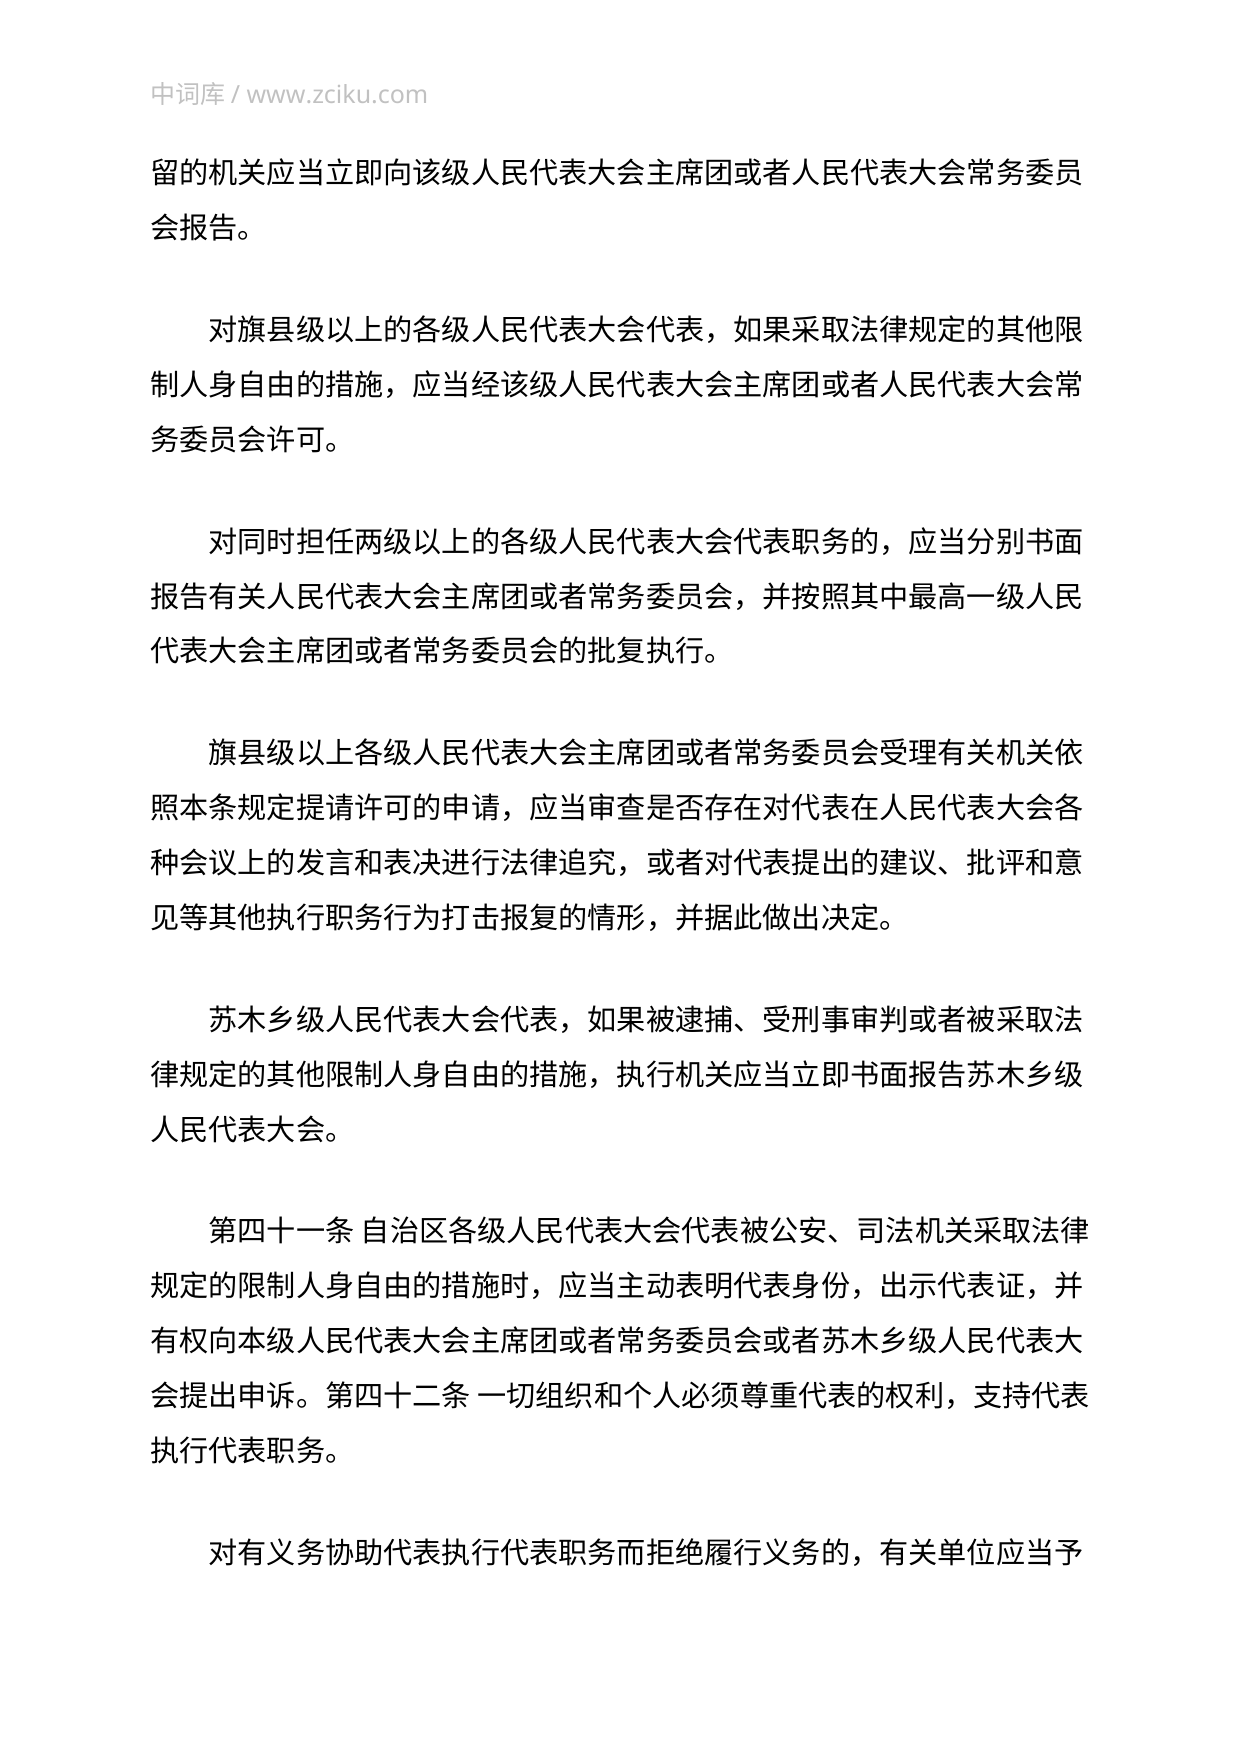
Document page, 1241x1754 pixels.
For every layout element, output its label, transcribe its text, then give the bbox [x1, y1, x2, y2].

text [150, 150, 1090, 247]
text 旗县级以上各级人民代表大会主席团或者常务委员会受理有关机关依照本条规定提请许可的申请，应当审查是否存在对代表在人民代表大会各种会议上的发言和表决进行法律追究，或者对代表提出的建议、批评和意见等其他执行职务行为打击报复的情形，并据此做出决定。 [150, 730, 1090, 937]
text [150, 1529, 1090, 1571]
text 第四十一条 自治区各级人民代表大会代表被公安、司法机关采取法律规定的限制人身自由的措施时，应当主动表明代表身份，出示代表证，并有权向本级人民代表大会主席团或者常务委员会或者苏木乡级人民代表大会提出申诉。第四十二条 一切组织和个人必须尊重代表的权利，支持代表执行代表职务。 [150, 1208, 1090, 1470]
text 苏木乡级人民代表大会代表，如果被逮捕、受刑事审判或者被采取法律规定的其他限制人身自由的措施，执行机关应当立即书面报告苏木乡级人民代表大会。 [150, 996, 1090, 1148]
text 对同时担任两级以上的各级人民代表大会代表职务的，应当分别书面报告有关人民代表大会主席团或者常务委员会，并按照其中最高一级人民代表大会主席团或者常务委员会的批复执行。 [150, 518, 1090, 670]
text 对旗县级以上的各级人民代表大会代表，如果采取法律规定的其他限制人身自由的措施，应当经该级人民代表大会主席团或者人民代表大会常务委员会许可。 [150, 307, 1090, 459]
